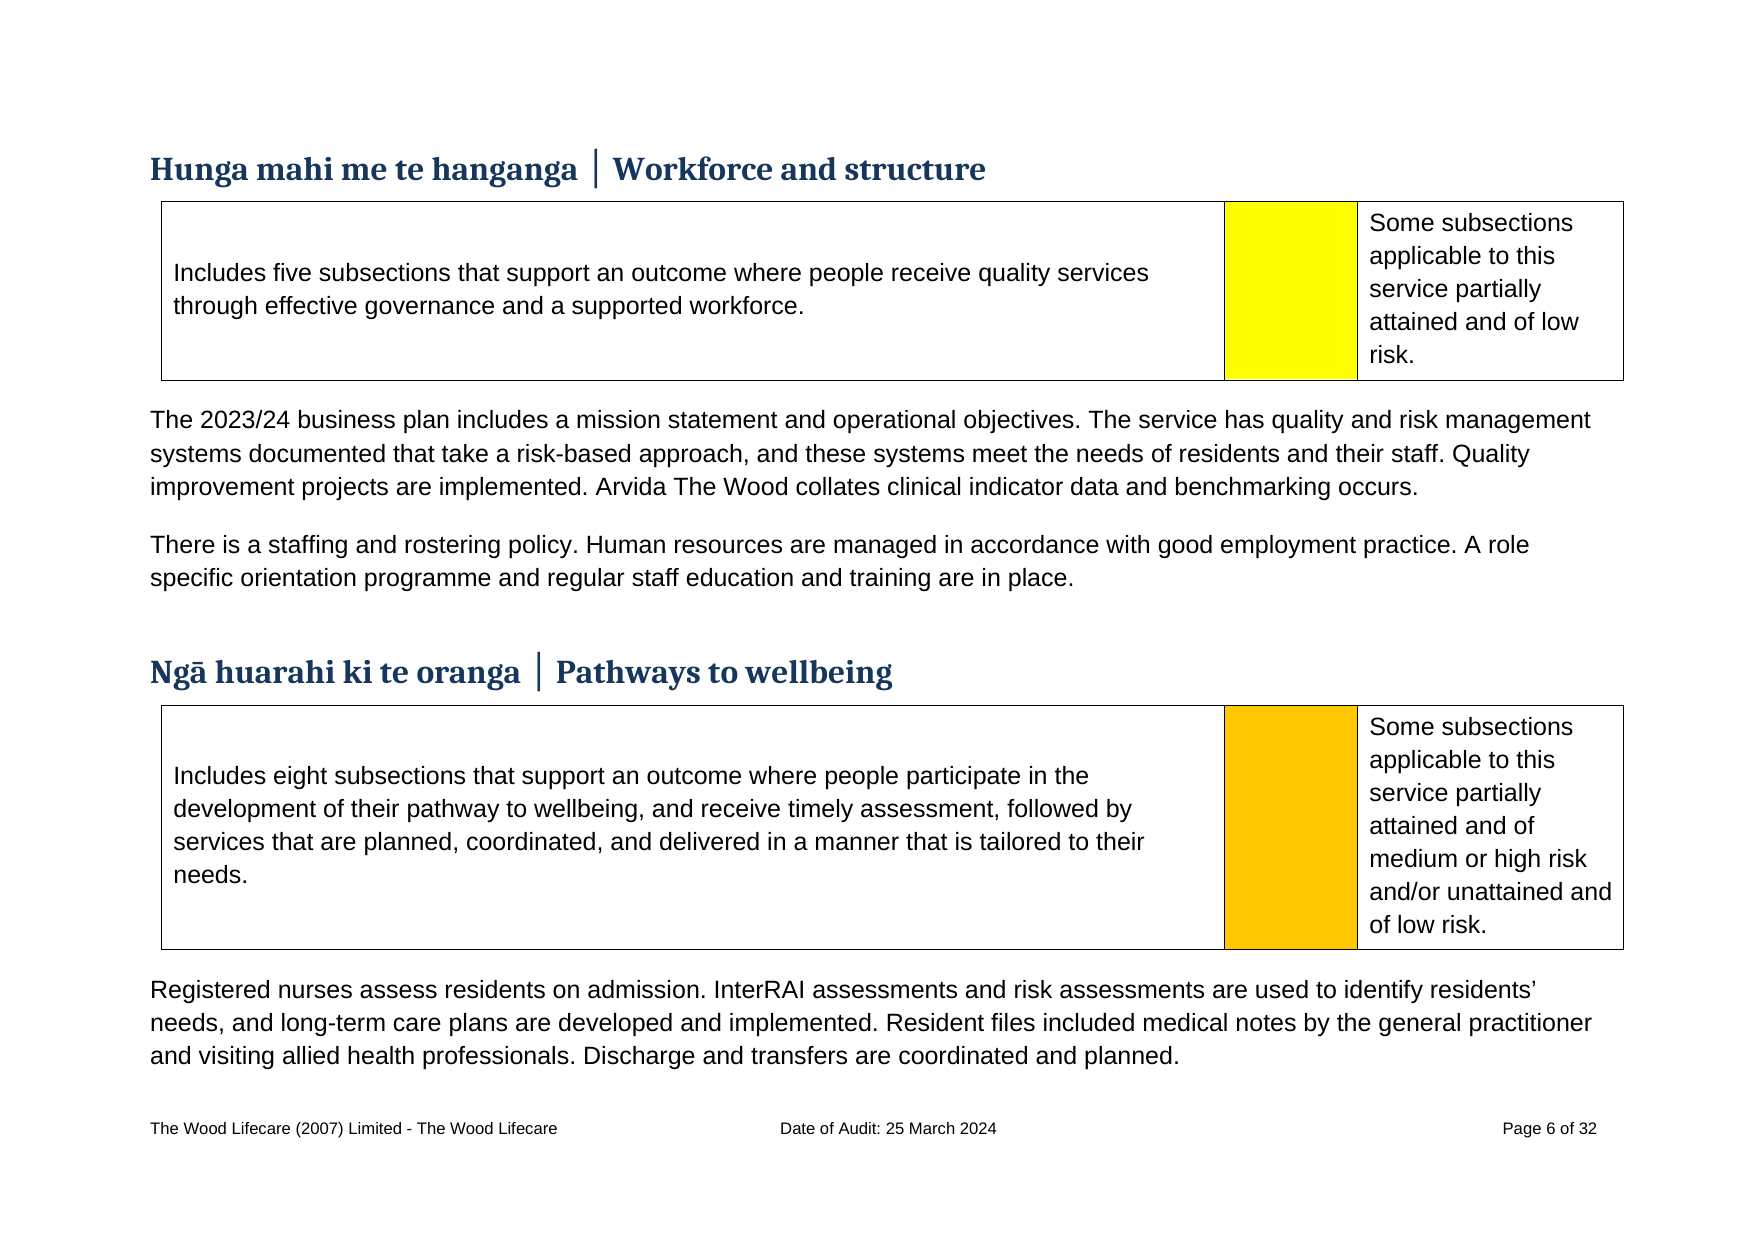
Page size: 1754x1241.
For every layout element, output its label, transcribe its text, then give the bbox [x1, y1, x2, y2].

subtitle Hunga mahi me te hanganga │ Workforce and structure [596, 150, 1604, 188]
text Registered nurses assess residents on admission. InterRAI assessments and risk assessments are used to identify residents’ needs, and long-term care plans are developed and implemented. Resident files included medical notes by the general practitioner and visiting allied health professionals. Discharge and transfers are coordinated and planned. [150, 975, 1604, 1070]
table_header [1225, 202, 1357, 379]
subtitle Ngā huarahi ki te oranga │ Pathways to wellbeing [150, 654, 1604, 692]
table_header Includes eight subsections that support an outcome where people participate in the development of their pathway to wellbeing, and receive timely assessment, followed by services that are planned, coordinated, and delivered in a manner that is tailored to their needs. [162, 706, 1224, 949]
table_header Some subsections applicable to this service partially attained and of low risk. [1358, 202, 1623, 379]
text There is a staffing and rostering policy. Human resources are managed in accordance with good employment practice. A role specific orientation programme and regular staff education and training are in place. [150, 529, 1604, 591]
table_header [1225, 706, 1357, 949]
table_header Some subsections applicable to this service partially attained and of medium or high risk and/or unattained and of low risk. [1358, 706, 1623, 949]
text The 2023/24 business plan includes a mission statement and operational objectives. The service has quality and risk management systems documented that take a risk-based approach, and these systems meet the needs of residents and their staff. Quality improvement projects are implemented. Arvida The Wood collates clinical indicator data and benchmarking occurs. [150, 406, 1604, 500]
table_header Includes five subsections that support an outcome where people receive quality services through effective governance and a supported workforce. [162, 202, 1224, 379]
subtitle Hunga mahi me te hanganga │ Workforce and structure [150, 150, 594, 188]
